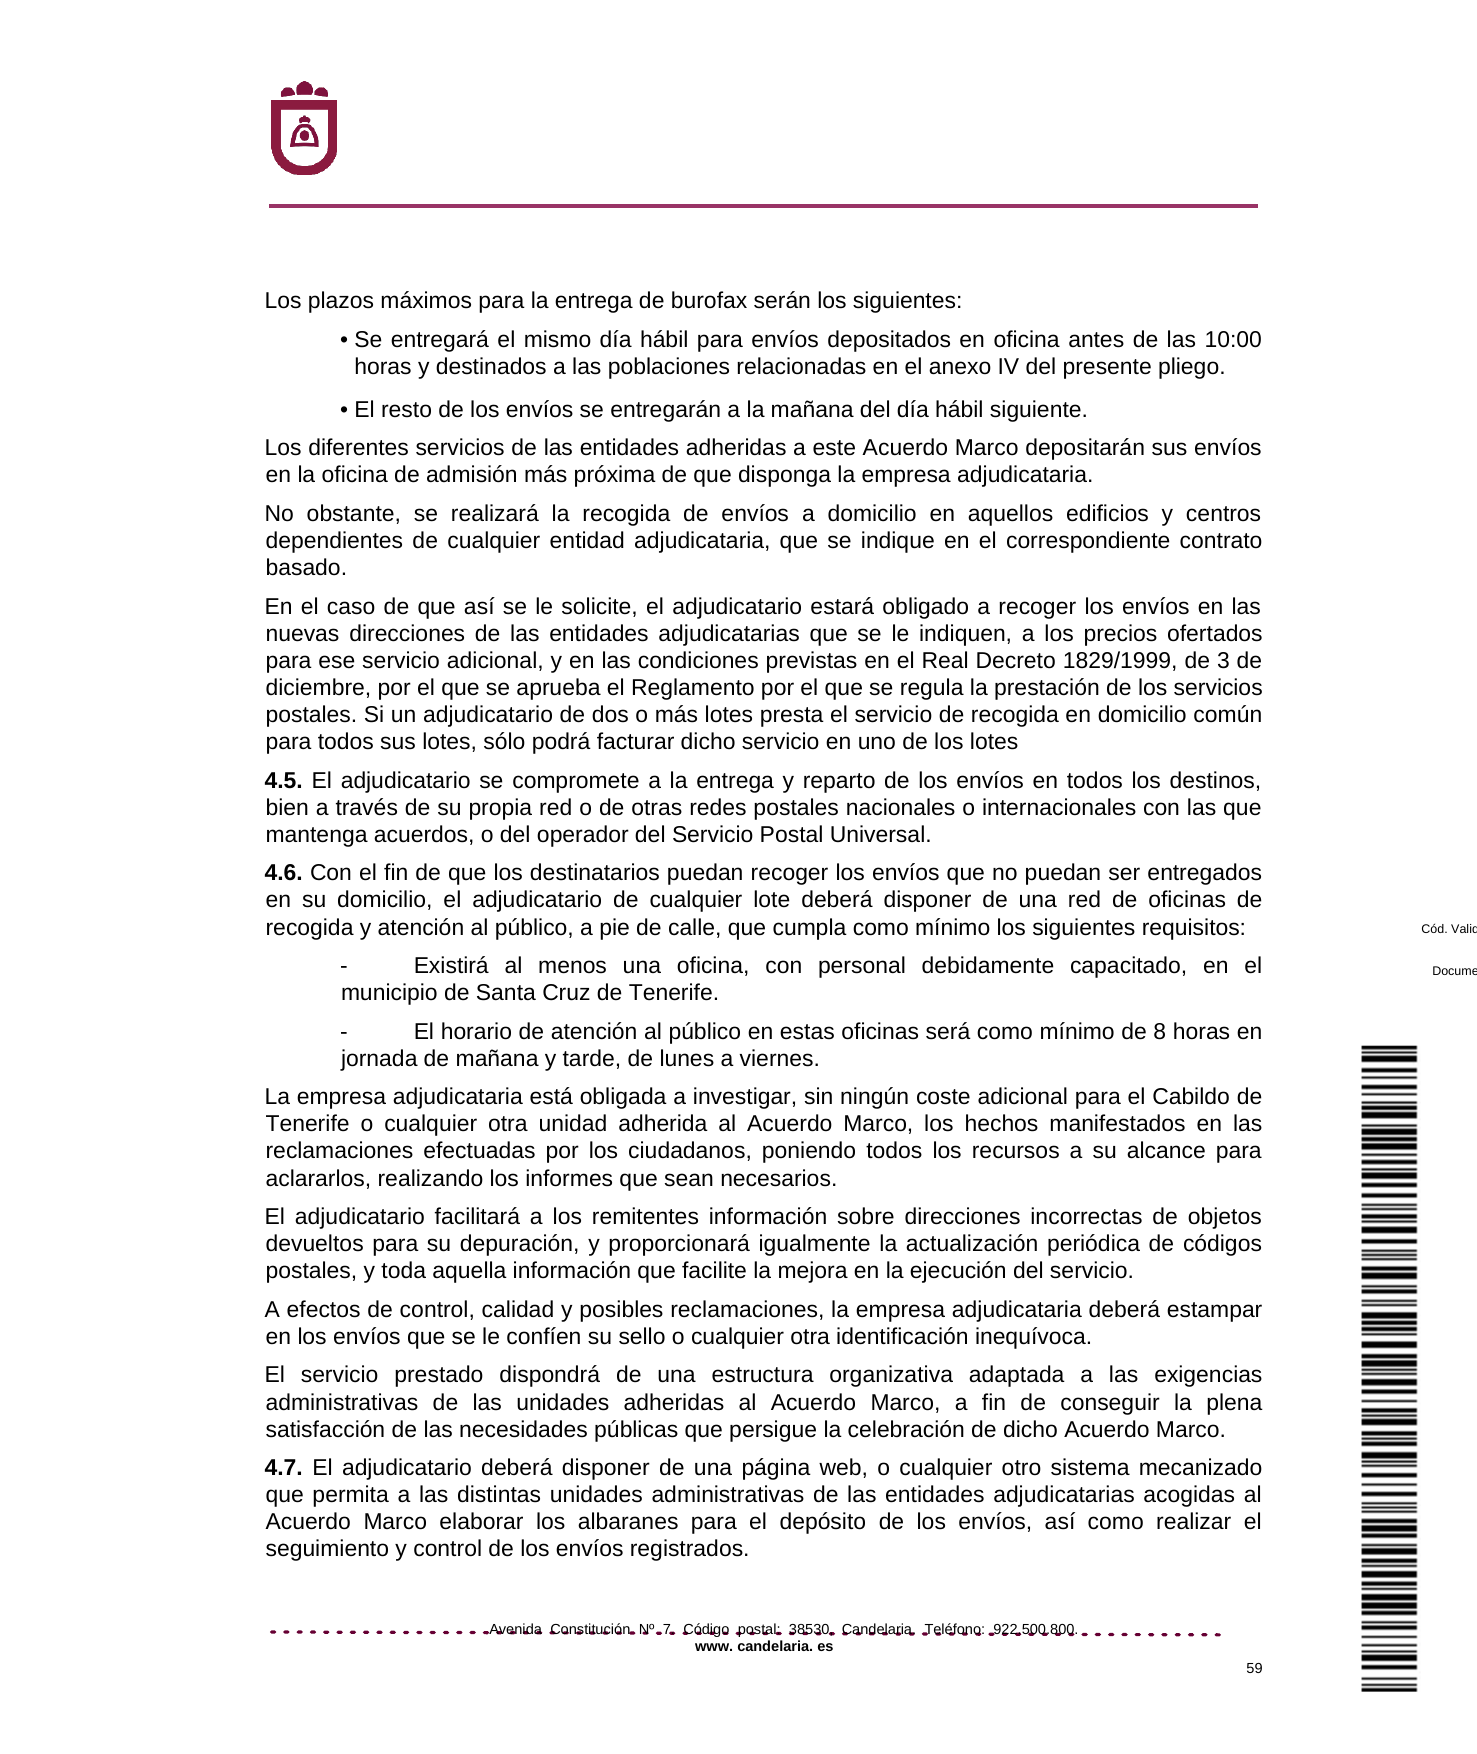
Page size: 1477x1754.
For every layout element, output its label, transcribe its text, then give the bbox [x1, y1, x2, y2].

text En el caso de que así se le solicite, el adjudicatario estará obligado a recoger los envíos en las nuevas direcciones de las entidades adjudicatarias que se le indiquen, a los precios ofertados para ese servicio adicional, y en las condiciones previstas en el Real Decreto 1829/1999, de 3 de diciembre, por el que se aprueba el Reglamento por el que se regula la prestación de los servicios postales. Si un adjudicatario de dos o más lotes presta el servicio de recogida en domicilio común para todos sus lotes, sólo podrá facturar dicho servicio en uno de los lotes [264, 593, 1263, 754]
list Existirá al menos una oficina, con personal debidamente capacitado, en el municipio de Santa Cruz de Tenerife. [340, 952, 1263, 1006]
list El resto de los envíos se entregarán a la mañana del día hábil siguiente. [340, 396, 1263, 422]
text El servicio prestado dispondrá de una estructura organizativa adaptada a las exigencias administrativas de las unidades adheridas al Acuerdo Marco, a fin de conseguir la plena satisfacción de las necesidades públicas que persigue la celebración de dicho Acuerdo Marco. [264, 1361, 1263, 1442]
picture [271, 81, 337, 175]
text Los plazos máximos para la entrega de burofax serán los siguientes: [264, 287, 1263, 314]
text La empresa adjudicataria está obligada a investigar, sin ningún coste adicional para el Cabildo de Tenerife o cualquier otra unidad adherida al Acuerdo Marco, los hechos manifestados en las reclamaciones efectuadas por los ciudadanos, poniendo todos los recursos a su alcance para aclararlos, realizando los informes que sean necesarios. [264, 1083, 1263, 1191]
text 4.6. Con el fin de que los destinatarios puedan recoger los envíos que no puedan ser entregados en su domicilio, el adjudicatario de cualquier lote deberá disponer de una red de oficinas de recogida y atención al público, a pie de calle, que cumpla como mínimo los siguientes requisitos: [264, 859, 1263, 940]
text El adjudicatario facilitará a los remitentes información sobre direcciones incorrectas de objetos devueltos para su depuración, y proporcionará igualmente la actualización periódica de códigos postales, y toda aquella información que facilite la mejora en la ejecución del servicio. [264, 1203, 1263, 1284]
text A efectos de control, calidad y posibles reclamaciones, la empresa adjudicataria deberá estampar en los envíos que se le confíen su sello o cualquier otra identificación inequívoca. [264, 1296, 1263, 1349]
text 4.5. El adjudicatario se compromete a la entrega y reparto de los envíos en todos los destinos, bien a través de su propia red o de otras redes postales nacionales o internacionales con las que mantenga acuerdos, o del operador del Servicio Postal Universal. [264, 767, 1263, 847]
text No obstante, se realizará la recogida de envíos a domicilio en aquellos edificios y centros dependientes de cualquier entidad adjudicataria, que se indique en el correspondiente contrato basado. [264, 500, 1263, 581]
text 4.7. El adjudicatario deberá disponer de una página web, o cualquier otro sistema mecanizado que permita a las distintas unidades administrativas de las entidades adjudicatarias acogidas al Acuerdo Marco elaborar los albaranes para el depósito de los envíos, así como realizar el seguimiento y control de los envíos registrados. [264, 1454, 1263, 1562]
list Se entregará el mismo día hábil para envíos depositados en oficina antes de las 10:00 horas y destinados a las poblaciones relacionadas en el anexo IV del presente pliego. [340, 326, 1263, 379]
picture [1362, 1046, 1420, 1691]
list El horario de atención al público en estas oficinas será como mínimo de 8 horas en jornada de mañana y tarde, de lunes a viernes. [340, 1018, 1263, 1071]
text Los diferentes servicios de las entidades adheridas a este Acuerdo Marco depositarán sus envíos en la oficina de admisión más próxima de que disponga la empresa adjudicataria. [264, 434, 1263, 488]
